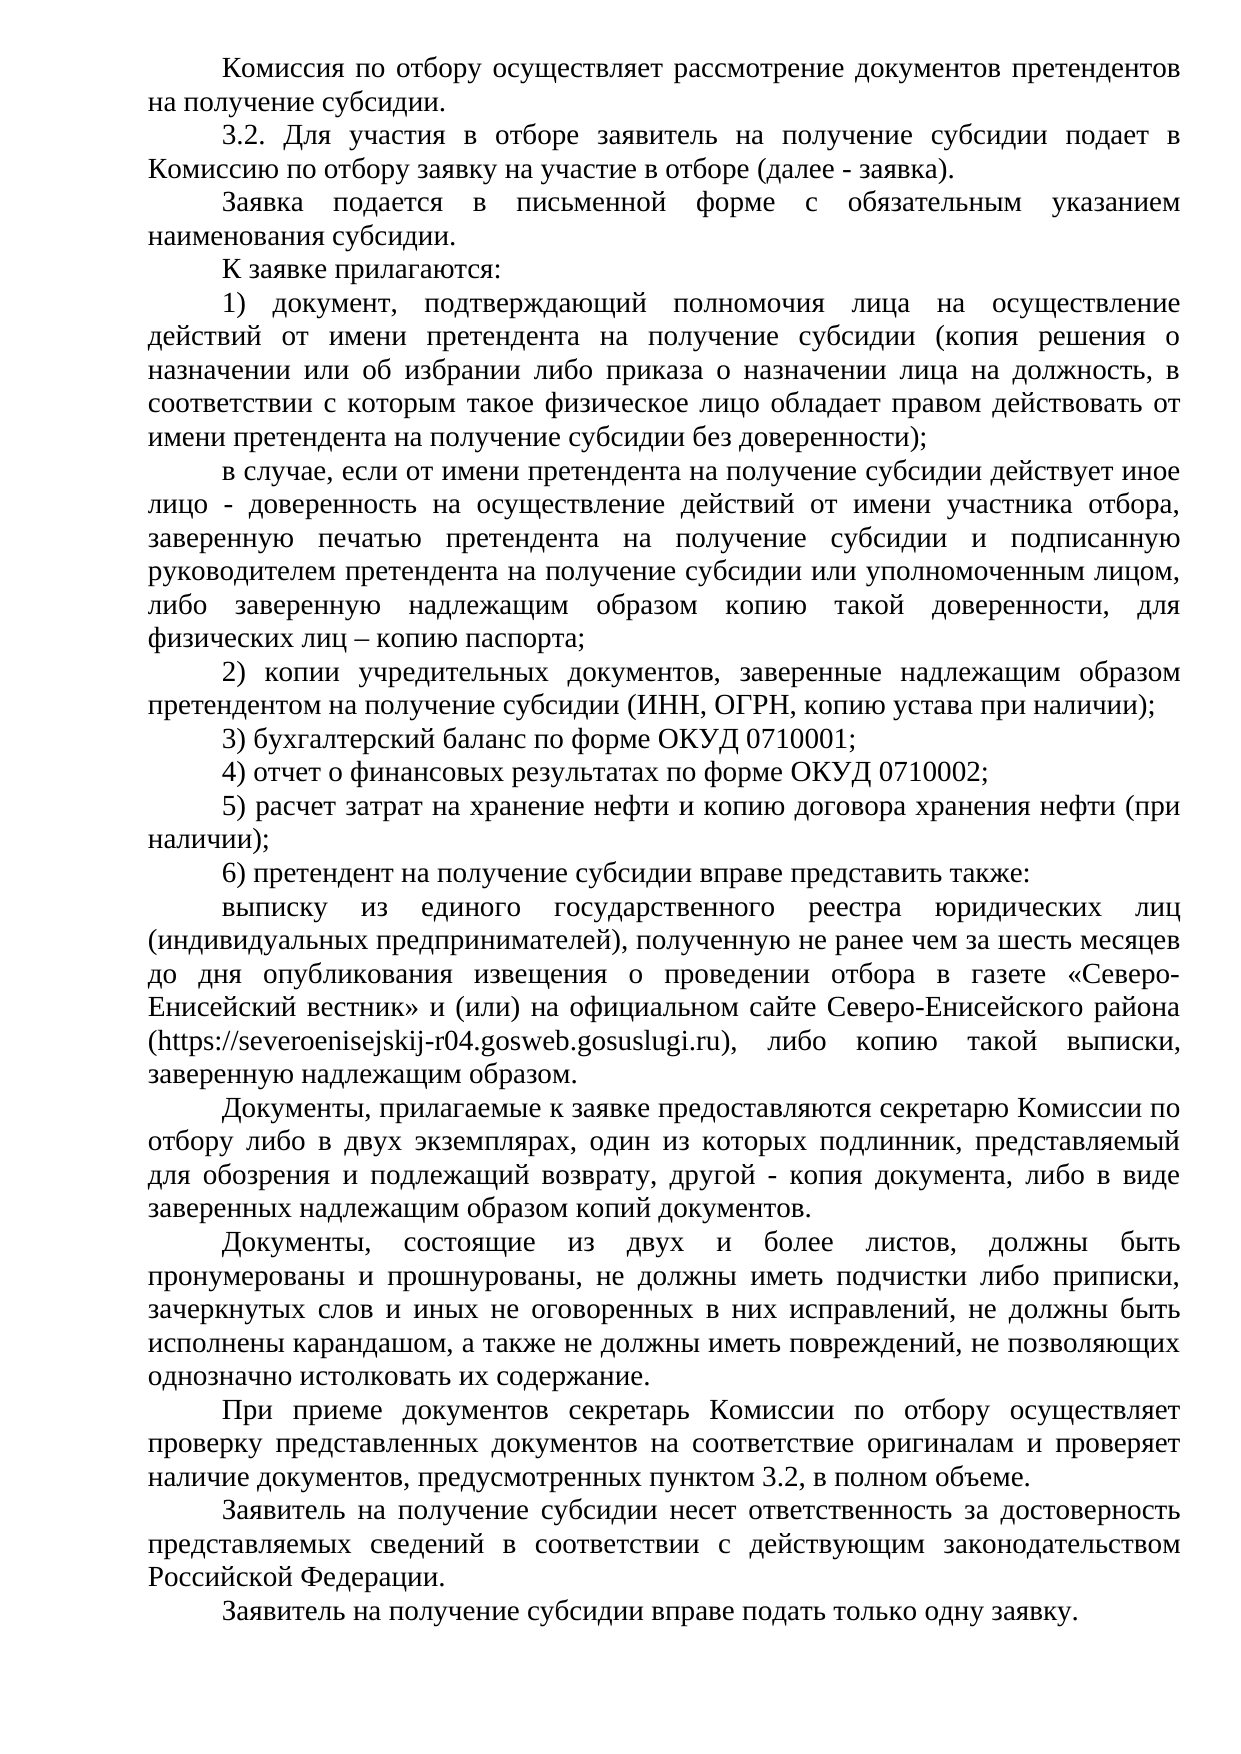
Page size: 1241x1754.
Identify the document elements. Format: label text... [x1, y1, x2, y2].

text 5) расчет затрат на хранение нефти и копию договора хранения нефти (при наличии); [148, 788, 1181, 855]
text Заявитель на получение субсидии несет ответственность за достоверность представляемых сведений в соответствии с действующим законодательством Российской Федерации. [148, 1492, 1181, 1593]
text в случае, если от имени претендента на получение субсидии действует иное лицо - доверенность на осуществление действий от имени участника отбора, заверенную печатью претендента на получение субсидии и подписанную руководителем претендента на получение субсидии или уполномоченным лицом, либо заверенную надлежащим образом копию такой доверенности, для физических лиц – копию паспорта; [148, 453, 1181, 654]
text При приеме документов секретарь Комиссии по отбору осуществляет проверку представленных документов на соответствие оригиналам и проверяет наличие документов, предусмотренных пунктом 3.2, в полном объеме. [148, 1392, 1181, 1492]
text 3) бухгалтерский баланс по форме ОКУД 0710001; [148, 721, 1181, 754]
text Комиссия по отбору осуществляет рассмотрение документов претендентов на получение субсидии. [148, 50, 1181, 117]
text 4) отчет о финансовых результатах по форме ОКУД 0710002; [148, 754, 1181, 788]
text Документы, прилагаемые к заявке предоставляются секретарю Комиссии по отбору либо в двух экземплярах, один из которых подлинник, представляемый для обозрения и подлежащий возврату, другой - копия документа, либо в виде заверенных надлежащим образом копий документов. [148, 1090, 1181, 1224]
text 2) копии учредительных документов, заверенные надлежащим образом претендентом на получение субсидии (ИНН, ОГРН, копию устава при наличии); [148, 654, 1181, 721]
text Заявка подается в письменной форме с обязательным указанием наименования субсидии. [148, 184, 1181, 251]
text 1) документ, подтверждающий полномочия лица на осуществление действий от имени претендента на получение субсидии (копия решения о назначении или об избрании либо приказа о назначении лица на должность, в соответствии с которым такое физическое лицо обладает правом действовать от имени претендента на получение субсидии без доверенности); [148, 285, 1181, 453]
text Документы, состоящие из двух и более листов, должны быть пронумерованы и прошнурованы, не должны иметь подчистки либо приписки, зачеркнутых слов и иных не оговоренных в них исправлений, не должны быть исполнены карандашом, а также не должны иметь повреждений, не позволяющих однозначно истолковать их содержание. [148, 1224, 1181, 1392]
text 3.2. Для участия в отборе заявитель на получение субсидии подает в Комиссию по отбору заявку на участие в отборе (далее - заявка). [148, 117, 1181, 184]
text Заявитель на получение субсидии вправе подать только одну заявку. [148, 1593, 1181, 1627]
text К заявке прилагаются: [148, 251, 1181, 285]
text 6) претендент на получение субсидии вправе представить также: [148, 855, 1181, 889]
text выписку из единого государственного реестра юридических лиц (индивидуальных предпринимателей), полученную не ранее чем за шесть месяцев до дня опубликования извещения о проведении отбора в газете «Северо-Енисейский вестник» и (или) на официальном сайте Северо-Енисейского района (https://severoenisejskij-r04.gosweb.gosuslugi.ru), либо копию такой выписки, заверенную надлежащим образом. [148, 889, 1181, 1090]
